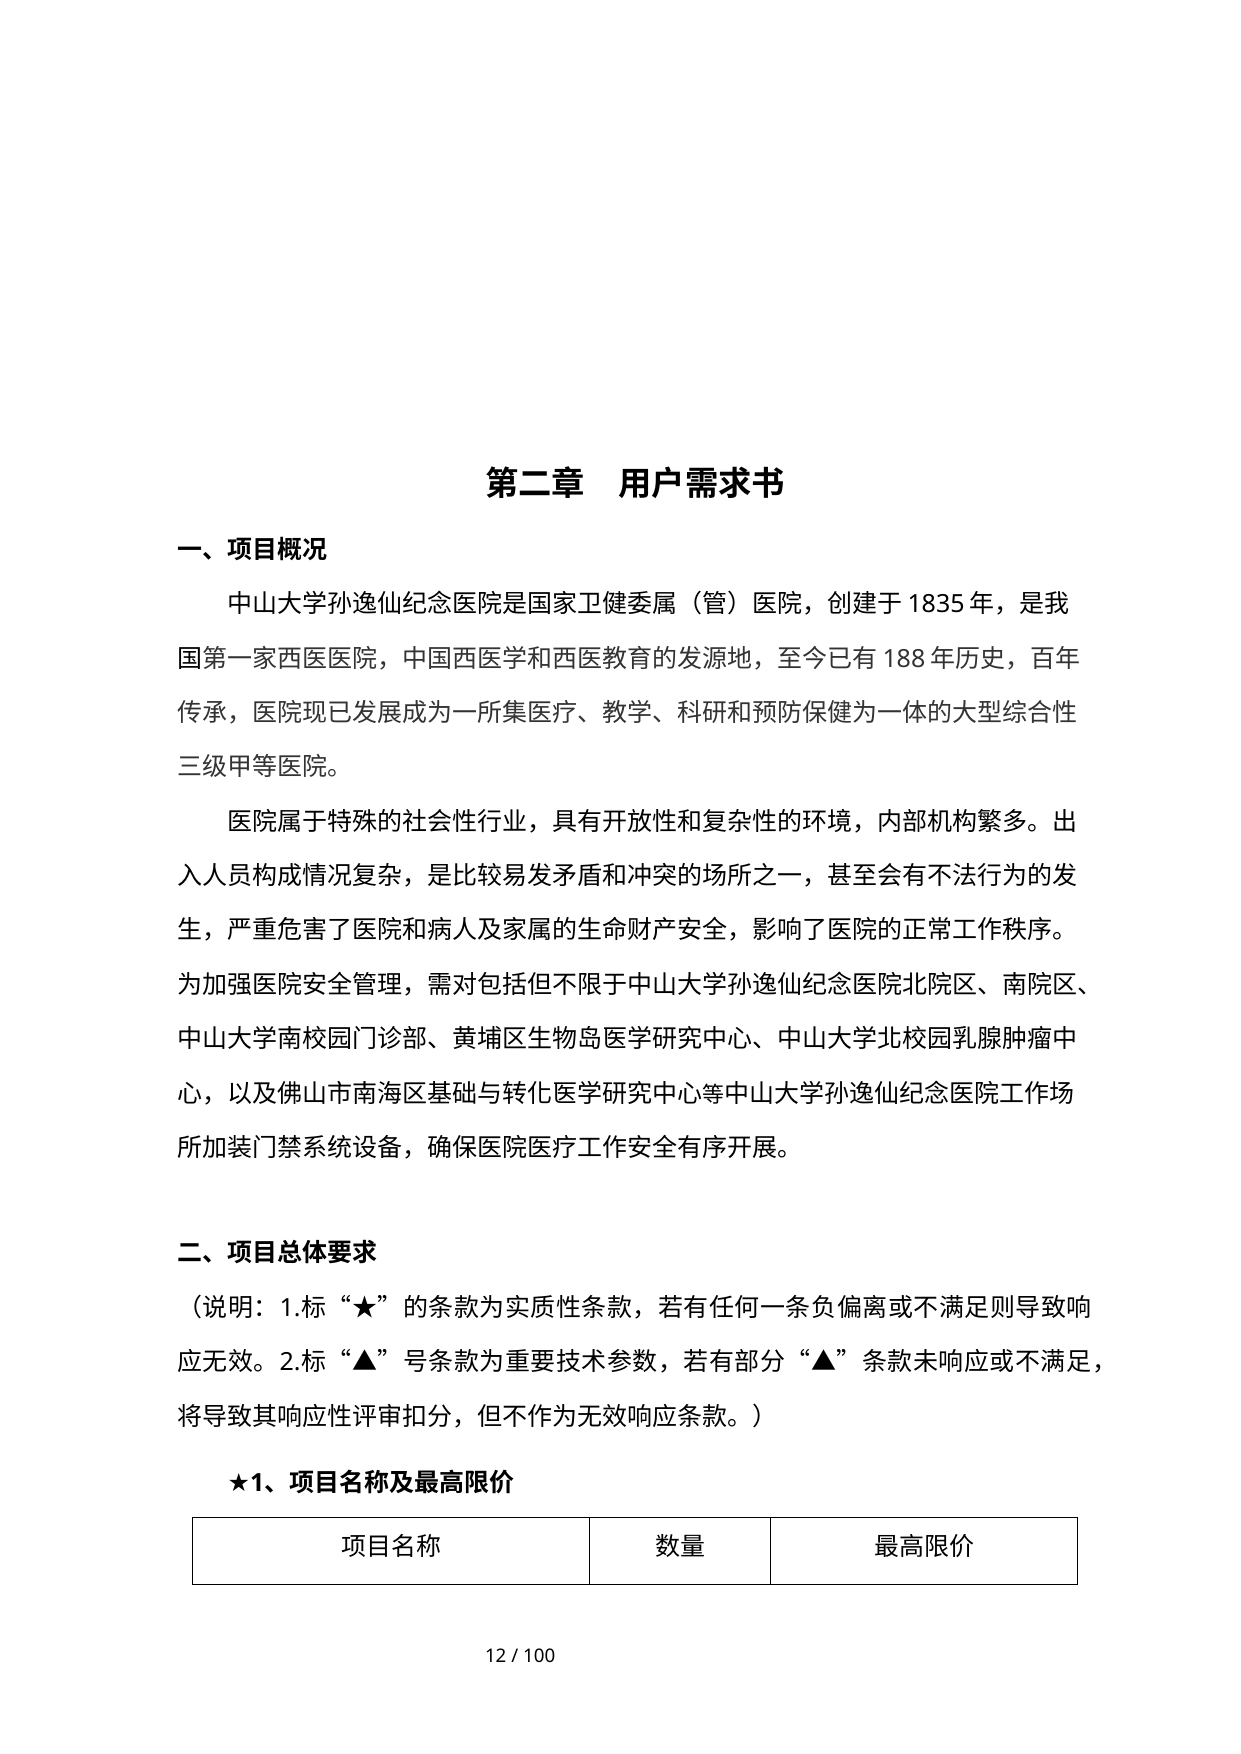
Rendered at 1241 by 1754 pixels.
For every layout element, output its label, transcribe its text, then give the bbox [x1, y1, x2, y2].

text ★1、项目名称及最高限价 [177, 1463, 1092, 1499]
text 一、项目概况 [177, 529, 1092, 566]
text 第二章 用户需求书 [177, 457, 1092, 505]
table_header 最高限价 [771, 1518, 1077, 1584]
text 二、项目总体要求 [177, 1233, 1092, 1269]
table_header 数量 [590, 1518, 770, 1584]
text （说明：1.标“★”的条款为实质性条款，若有任何一条负偏离或不满足则导致响应无效。2.标“▲”号条款为重要技术参数，若有部分“▲”条款未响应或不满足，将导致其响应性评审扣分，但不作为无效响应条款。） [177, 1287, 1092, 1432]
table_header 项目名称 [193, 1518, 589, 1584]
text 中山大学孙逸仙纪念医院是国家卫健委属（管）医院，创建于1835年，是我国第一家西医医院，中国西医学和西医教育的发源地，至今已有188年历史，百年传承，医院现已发展成为一所集医疗、教学、科研和预防保健为一体的大型综合性三级甲等医院。 [177, 584, 1092, 783]
text 医院属于特殊的社会性行业，具有开放性和复杂性的环境，内部机构繁多。出入人员构成情况复杂，是比较易发矛盾和冲突的场所之一，甚至会有不法行为的发生，严重危害了医院和病人及家属的生命财产安全，影响了医院的正常工作秩序。为加强医院安全管理，需对包括但不限于中山大学孙逸仙纪念医院北院区、南院区、中山大学南校园门诊部、黄埔区生物岛医学研究中心、中山大学北校园乳腺肿瘤中心，以及佛山市南海区基础与转化医学研究中心等中山大学孙逸仙纪念医院工作场所加装门禁系统设备，确保医院医疗工作安全有序开展。 [177, 801, 1092, 1164]
